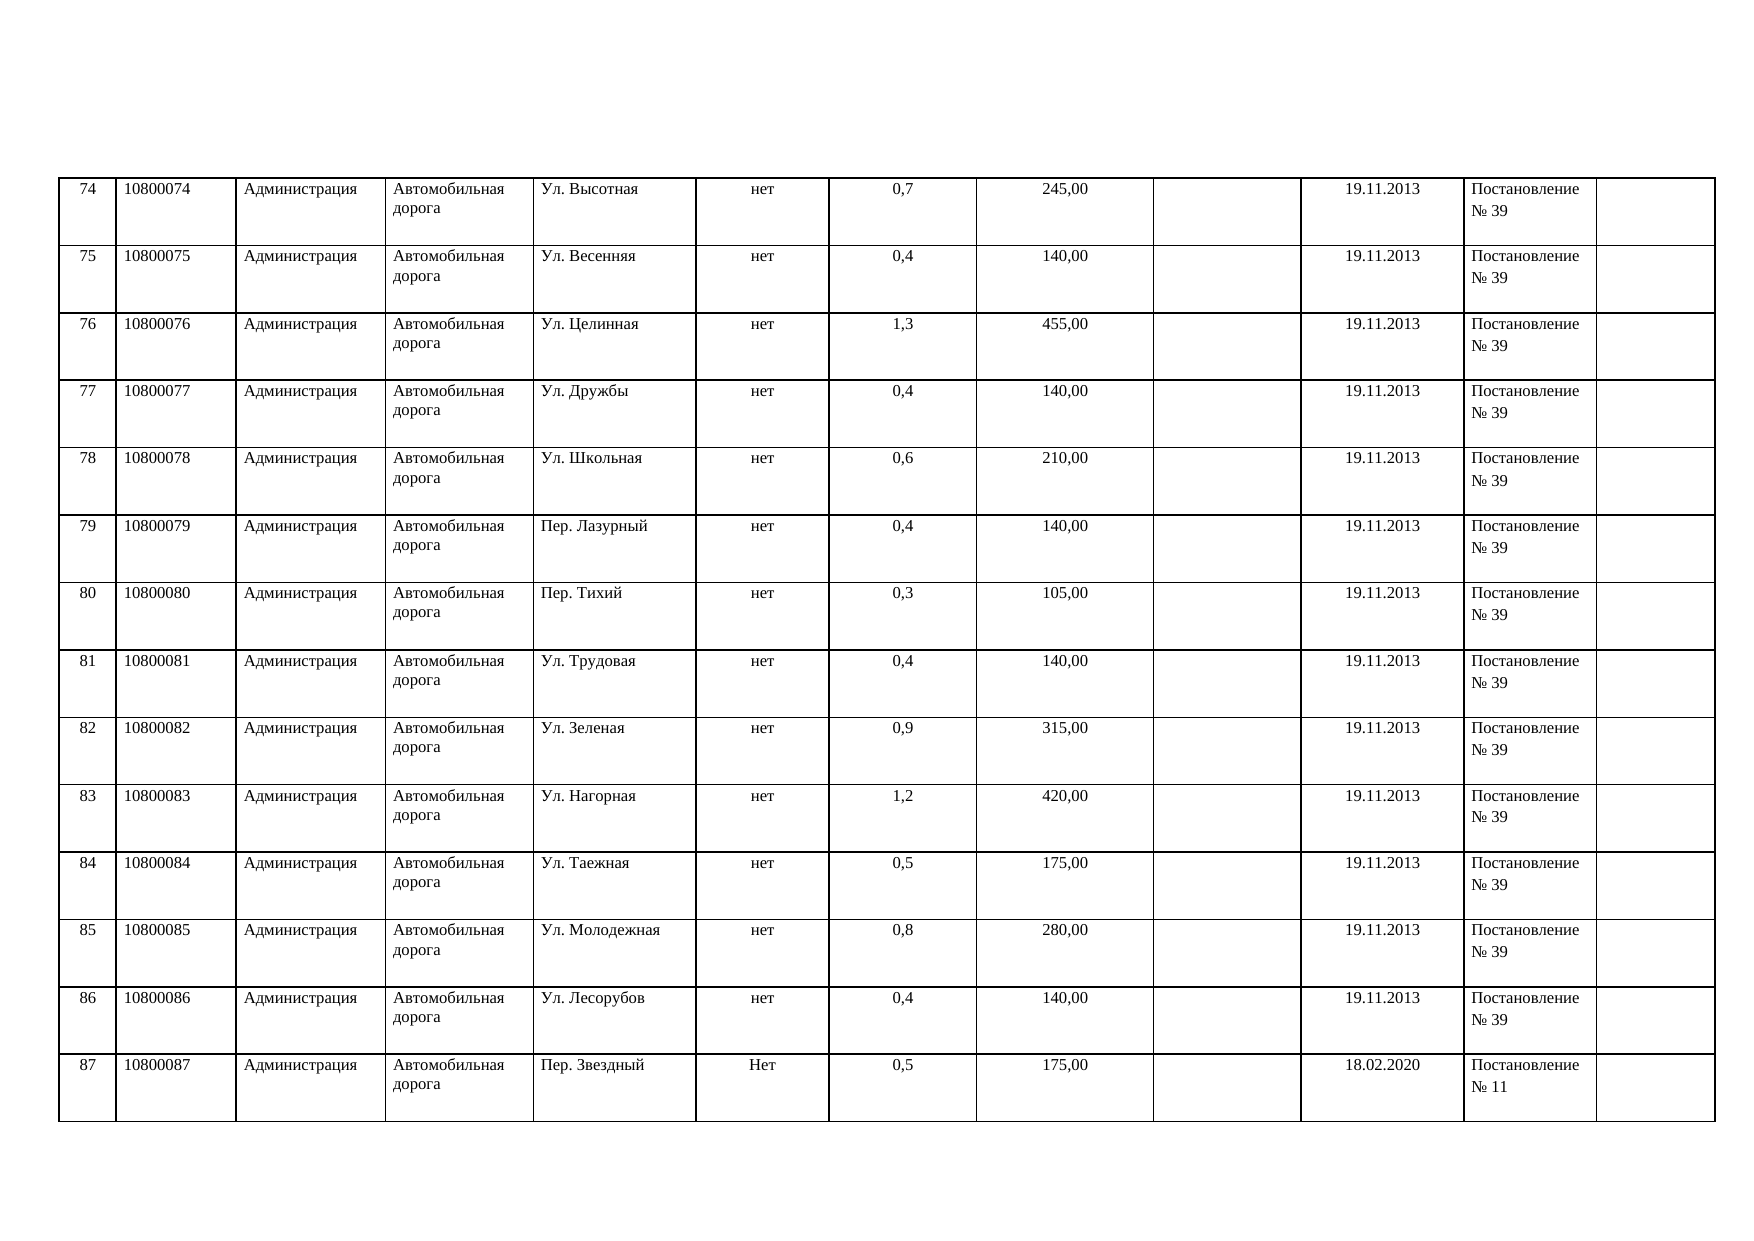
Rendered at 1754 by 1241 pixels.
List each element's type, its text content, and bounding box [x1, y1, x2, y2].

table_cell 245,00 [977, 179, 1153, 244]
table_cell 210,00 [977, 448, 1153, 514]
table_cell [1154, 785, 1300, 851]
table_cell Администрация [237, 246, 385, 312]
table_cell Постановление № 39 [1465, 583, 1596, 649]
table_cell Администрация [237, 179, 385, 244]
table_cell Постановление № 39 [1465, 853, 1596, 918]
table_cell Администрация [237, 920, 385, 986]
table_cell Пер. Лазурный [534, 516, 695, 582]
table_cell 19.11.2013 [1302, 785, 1463, 851]
table_cell 1,3 [830, 314, 976, 379]
table_cell нет [697, 246, 828, 312]
table_cell 10800077 [117, 381, 235, 447]
table_cell нет [697, 920, 828, 986]
table_cell 74 [60, 179, 115, 244]
table_cell [1154, 853, 1300, 918]
table_cell [1154, 1055, 1300, 1121]
table_cell Постановление № 39 [1465, 381, 1596, 447]
table_cell [1154, 246, 1300, 312]
table_cell Ул. Высотная [534, 179, 695, 244]
table_cell нет [697, 718, 828, 784]
table_cell 79 [60, 516, 115, 582]
table_cell Администрация [237, 516, 385, 582]
table_cell [1597, 381, 1714, 447]
table_cell 0,4 [830, 651, 976, 716]
table_cell Ул. Зеленая [534, 718, 695, 784]
table_cell Автомобильная дорога [386, 516, 533, 582]
table_cell 81 [60, 651, 115, 716]
table_cell 140,00 [977, 516, 1153, 582]
table_cell 19.11.2013 [1302, 853, 1463, 918]
table_cell Администрация [237, 314, 385, 379]
table_cell Постановление № 39 [1465, 246, 1596, 312]
table_cell 10800083 [117, 785, 235, 851]
table_cell Администрация [237, 785, 385, 851]
table_cell Постановление № 39 [1465, 448, 1596, 514]
table_cell [1597, 516, 1714, 582]
table_cell Автомобильная дорога [386, 988, 533, 1053]
table_cell 19.11.2013 [1302, 988, 1463, 1053]
table_cell Администрация [237, 1055, 385, 1121]
table_cell [1154, 920, 1300, 986]
table_cell 82 [60, 718, 115, 784]
table_cell 10800078 [117, 448, 235, 514]
table_cell нет [697, 179, 828, 244]
table_cell 78 [60, 448, 115, 514]
table_cell 140,00 [977, 988, 1153, 1053]
table_cell 140,00 [977, 246, 1153, 312]
table_cell Администрация [237, 448, 385, 514]
table_cell [1154, 314, 1300, 379]
table_cell Постановление № 39 [1465, 785, 1596, 851]
table_cell 1,2 [830, 785, 976, 851]
table_cell 10800076 [117, 314, 235, 379]
table_cell Автомобильная дорога [386, 920, 533, 986]
table_cell Автомобильная дорога [386, 718, 533, 784]
table_cell 85 [60, 920, 115, 986]
table_cell Администрация [237, 651, 385, 716]
table_cell 10800074 [117, 179, 235, 244]
table_cell Автомобильная дорога [386, 314, 533, 379]
table_cell 80 [60, 583, 115, 649]
table_cell нет [697, 583, 828, 649]
table_cell [1597, 988, 1714, 1053]
table_cell [1154, 988, 1300, 1053]
table_cell нет [697, 516, 828, 582]
table_cell 0,7 [830, 179, 976, 244]
table_cell Ул. Трудовая [534, 651, 695, 716]
table_cell [1597, 785, 1714, 851]
table_cell Автомобильная дорога [386, 785, 533, 851]
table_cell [386, 1055, 533, 1121]
table_cell 0,5 [830, 853, 976, 918]
table_cell [1597, 448, 1714, 514]
table_cell Ул. Целинная [534, 314, 695, 379]
table_cell 280,00 [977, 920, 1153, 986]
table_cell [1154, 651, 1300, 716]
table_cell 19.11.2013 [1302, 516, 1463, 582]
table_cell 19.11.2013 [1302, 718, 1463, 784]
table_cell Постановление № 39 [1465, 988, 1596, 1053]
table_cell 315,00 [977, 718, 1153, 784]
table_cell 19.11.2013 [1302, 246, 1463, 312]
table_cell [1597, 920, 1714, 986]
table_cell 19.11.2013 [1302, 448, 1463, 514]
table_cell 175,00 [977, 1055, 1153, 1121]
table_cell 10800082 [117, 718, 235, 784]
table_cell Ул. Школьная [534, 448, 695, 514]
table_cell 75 [60, 246, 115, 312]
table_cell 140,00 [977, 651, 1153, 716]
table_cell Ул. Весенняя [534, 246, 695, 312]
table_cell Постановление № 39 [1465, 179, 1596, 244]
table_cell Администрация [237, 381, 385, 447]
table_cell нет [697, 448, 828, 514]
table_cell [1597, 853, 1714, 918]
table_cell нет [697, 651, 828, 716]
table_cell 19.11.2013 [1302, 583, 1463, 649]
table_cell 10800085 [117, 920, 235, 986]
table_cell 19.11.2013 [1302, 381, 1463, 447]
table_cell 0,9 [830, 718, 976, 784]
table_cell Постановление № 39 [1465, 314, 1596, 379]
table_cell [1597, 179, 1714, 244]
table_cell 76 [60, 314, 115, 379]
table_cell Администрация [237, 583, 385, 649]
table_cell Пер. Тихий [534, 583, 695, 649]
table_cell 0,8 [830, 920, 976, 986]
table_cell [1597, 246, 1714, 312]
table_cell 105,00 [977, 583, 1153, 649]
table_cell Нет [697, 1055, 828, 1121]
table_cell Постановление № 39 [1465, 651, 1596, 716]
table_cell Ул. Молодежная [534, 920, 695, 986]
table_cell 10800075 [117, 246, 235, 312]
table_cell [1597, 651, 1714, 716]
table_cell Автомобильная дорога [386, 651, 533, 716]
table_cell нет [697, 853, 828, 918]
table_cell 77 [60, 381, 115, 447]
table_cell 10800087 [117, 1055, 235, 1121]
table_cell Автомобильная дорога [386, 448, 533, 514]
table_cell Ул. Дружбы [534, 381, 695, 447]
table_cell [1597, 583, 1714, 649]
table_cell 455,00 [977, 314, 1153, 379]
table_cell 420,00 [977, 785, 1153, 851]
table_cell Пер. Звездный [534, 1055, 695, 1121]
table_cell 175,00 [977, 853, 1153, 918]
table_cell [1154, 381, 1300, 447]
table_cell Автомобильная дорога [386, 583, 533, 649]
table_cell нет [697, 785, 828, 851]
table_cell 0,6 [830, 448, 976, 514]
table_cell [1154, 179, 1300, 244]
table_cell Ул. Лесорубов [534, 988, 695, 1053]
table_cell [1154, 718, 1300, 784]
table_cell 19.11.2013 [1302, 314, 1463, 379]
table_cell 87 [60, 1055, 115, 1121]
table_cell [1154, 448, 1300, 514]
table_cell 83 [60, 785, 115, 851]
table_cell Постановление № 39 [1465, 920, 1596, 986]
table_cell Постановление № 39 [1465, 516, 1596, 582]
table_cell [1597, 1055, 1714, 1121]
table_cell 19.11.2013 [1302, 920, 1463, 986]
table_cell 0,3 [830, 583, 976, 649]
table_cell [1154, 516, 1300, 582]
table_cell Постановление № 11 [1465, 1055, 1596, 1121]
table_cell 0,4 [830, 246, 976, 312]
table_cell 18.02.2020 [1302, 1055, 1463, 1121]
table_cell 10800080 [117, 583, 235, 649]
table_cell 0,4 [830, 516, 976, 582]
table_cell Ул. Нагорная [534, 785, 695, 851]
table_cell нет [697, 314, 828, 379]
table_cell нет [697, 381, 828, 447]
table_cell 10800079 [117, 516, 235, 582]
table_cell [1154, 583, 1300, 649]
table_cell Автомобильная дорога [386, 853, 533, 918]
table_cell 10800084 [117, 853, 235, 918]
table_cell 19.11.2013 [1302, 651, 1463, 716]
table_cell Постановление № 39 [1465, 718, 1596, 784]
table_cell Администрация [237, 853, 385, 918]
table_cell Автомобильная дорога [386, 246, 533, 312]
table_cell Администрация [237, 718, 385, 784]
table_cell 10800081 [117, 651, 235, 716]
table_cell 140,00 [977, 381, 1153, 447]
table_cell Ул. Таежная [534, 853, 695, 918]
table_cell Администрация [237, 988, 385, 1053]
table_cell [386, 179, 533, 244]
table_cell 84 [60, 853, 115, 918]
table_cell Автомобильная дорога [386, 381, 533, 447]
table_cell [1597, 718, 1714, 784]
table_cell [1597, 314, 1714, 379]
table_cell 0,4 [830, 381, 976, 447]
table_cell 0,4 [830, 988, 976, 1053]
table_cell 0,5 [830, 1055, 976, 1121]
table_cell 19.11.2013 [1302, 179, 1463, 244]
table_cell 10800086 [117, 988, 235, 1053]
table_cell нет [697, 988, 828, 1053]
table_cell 86 [60, 988, 115, 1053]
